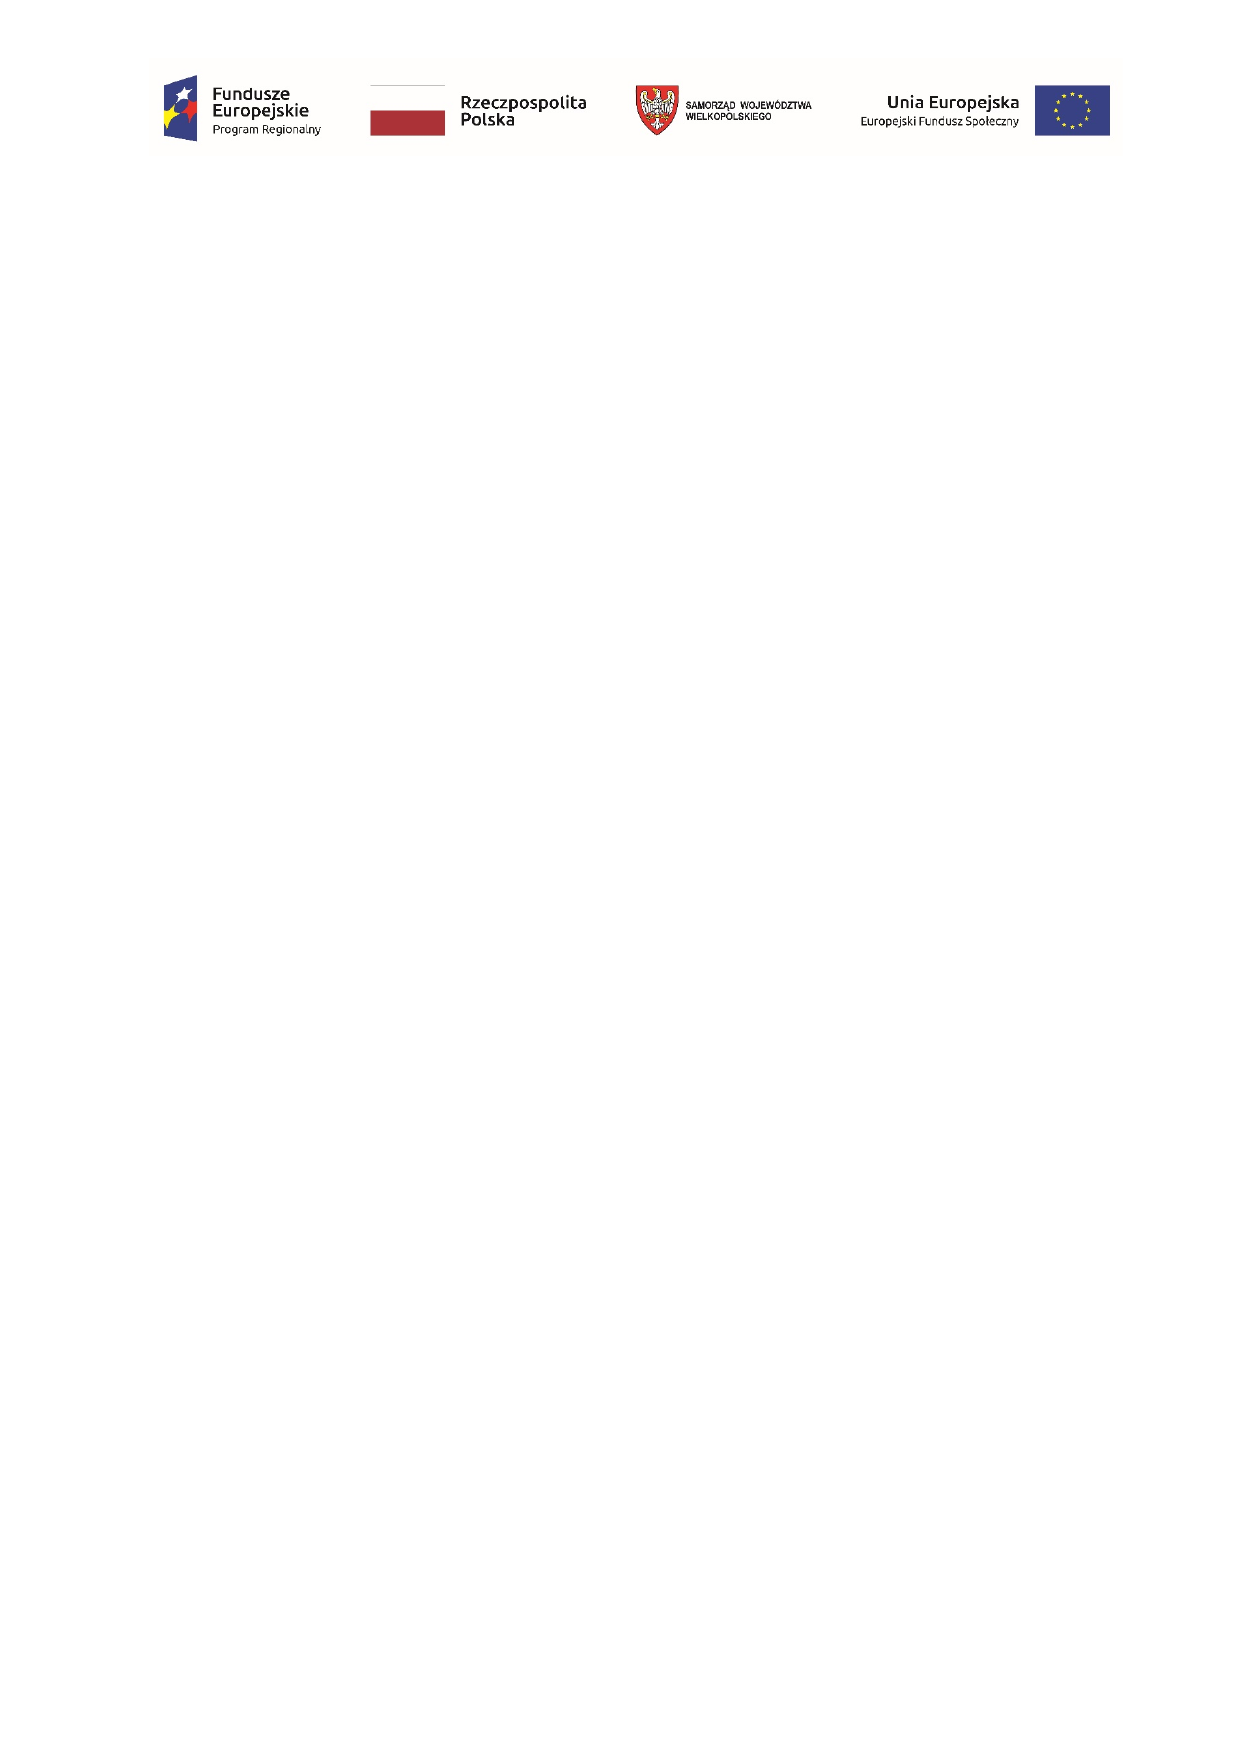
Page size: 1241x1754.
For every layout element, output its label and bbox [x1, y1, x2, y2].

picture [147, 58, 1122, 156]
